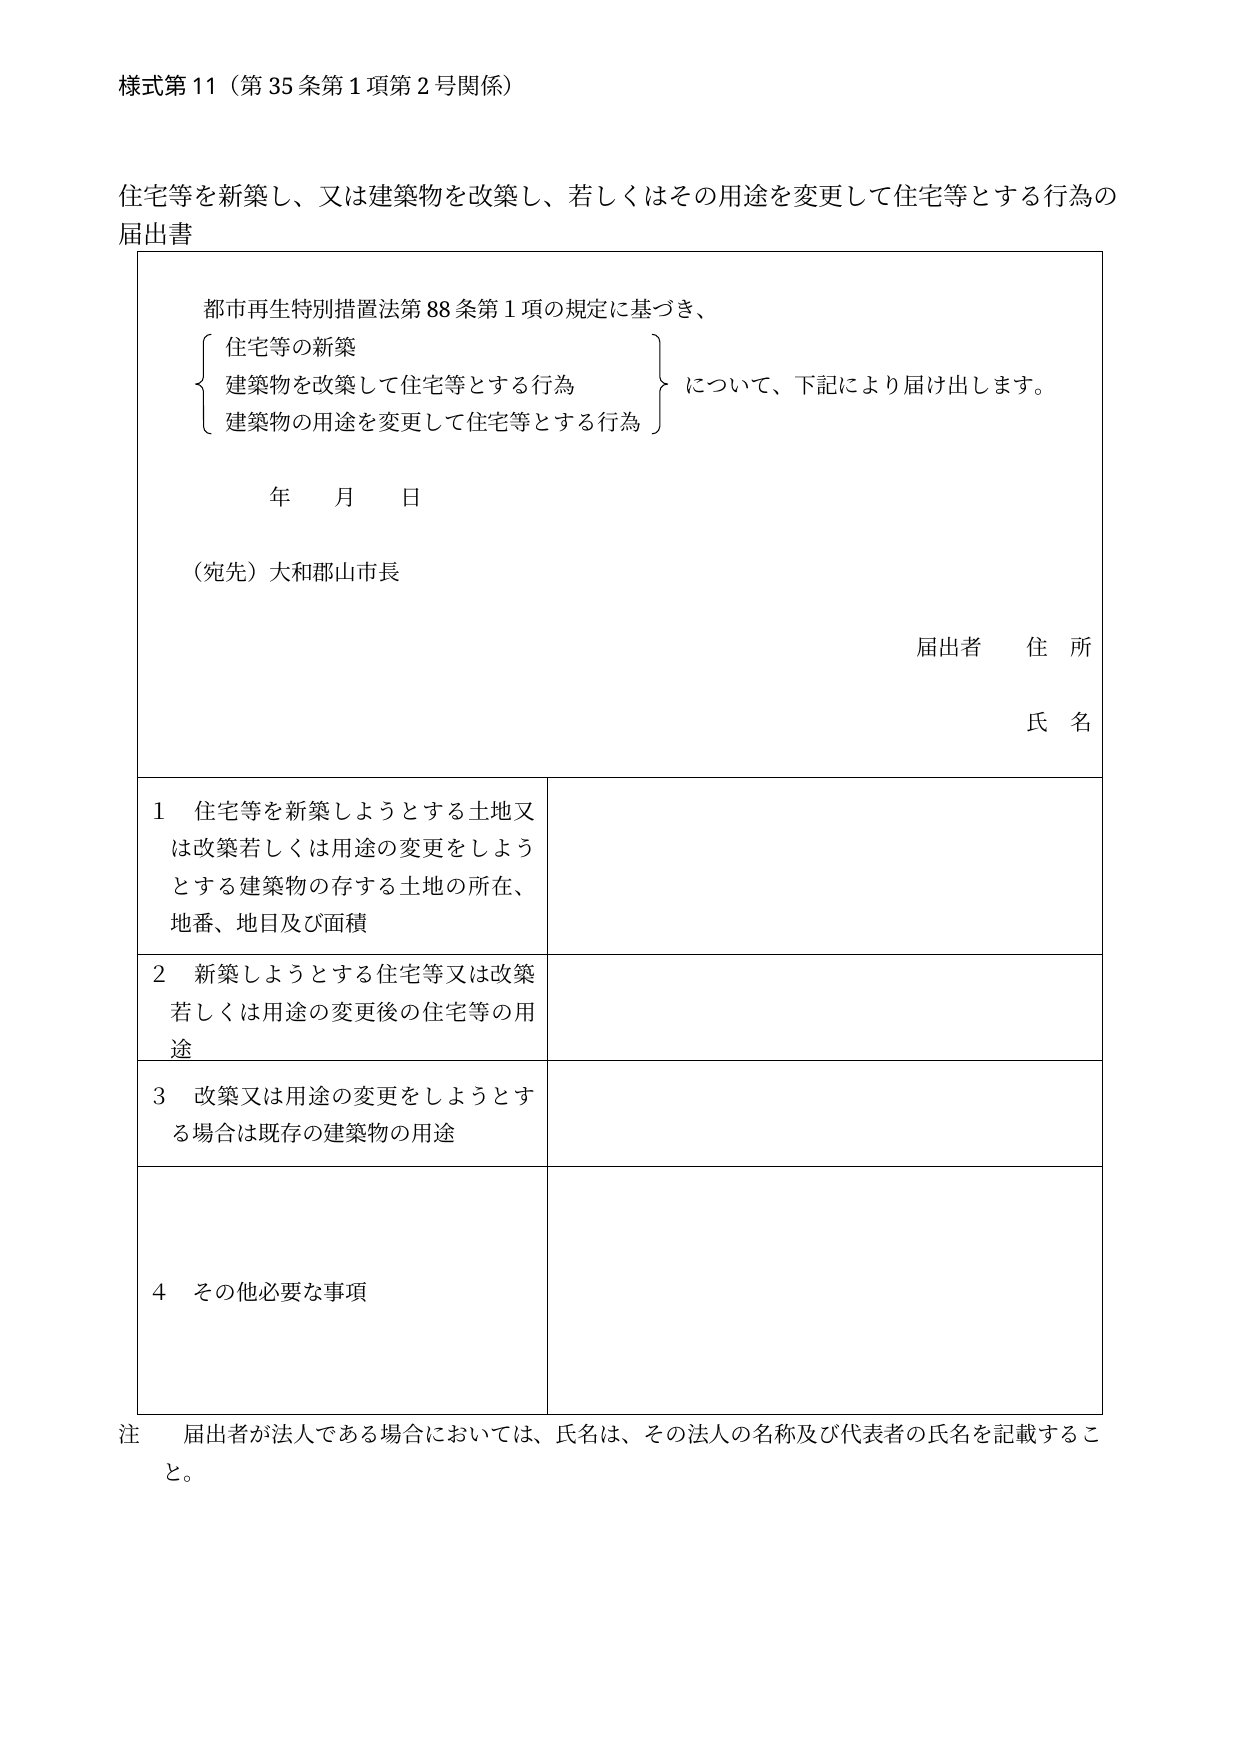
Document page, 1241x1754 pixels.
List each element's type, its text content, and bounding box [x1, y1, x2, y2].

table_cell ４ その他必要な事項 [138, 1167, 547, 1414]
text 様式第11（第35条第1項第2号関係） [118, 68, 1122, 101]
table_cell [548, 778, 1102, 953]
table_cell [548, 1061, 1102, 1166]
text 住宅等を新築し、又は建築物を改築し、若しくはその用途を変更して住宅等とする行為の届出書 [118, 176, 1122, 251]
table_cell ３ 改築又は用途の変更をしようとする場合は既存の建築物の用途 [138, 1061, 547, 1166]
table_cell ２ 新築しようとする住宅等又は改築若しくは用途の変更後の住宅等の用途 [138, 955, 547, 1060]
table_header 都市再生特別措置法第88条第１項の規定に基づき、 住宅等の新築 建築物を改築して住宅等とする行為 について、下記により届け出します。 建築物の用途を変更して住宅等とする行為 年 月 日 （宛先）大和郡山市長 届出者 住 所 氏 名 [138, 252, 1102, 777]
text 注 届出者が法人である場合においては、氏名は、その法人の名称及び代表者の氏名を記載すること。 [118, 1415, 1122, 1490]
table_cell １ 住宅等を新築しようとする土地又は改築若しくは用途の変更をしようとする建築物の存する土地の所在、地番、地目及び面積 [138, 778, 547, 953]
table_cell [548, 955, 1102, 1060]
table_cell [548, 1167, 1102, 1414]
